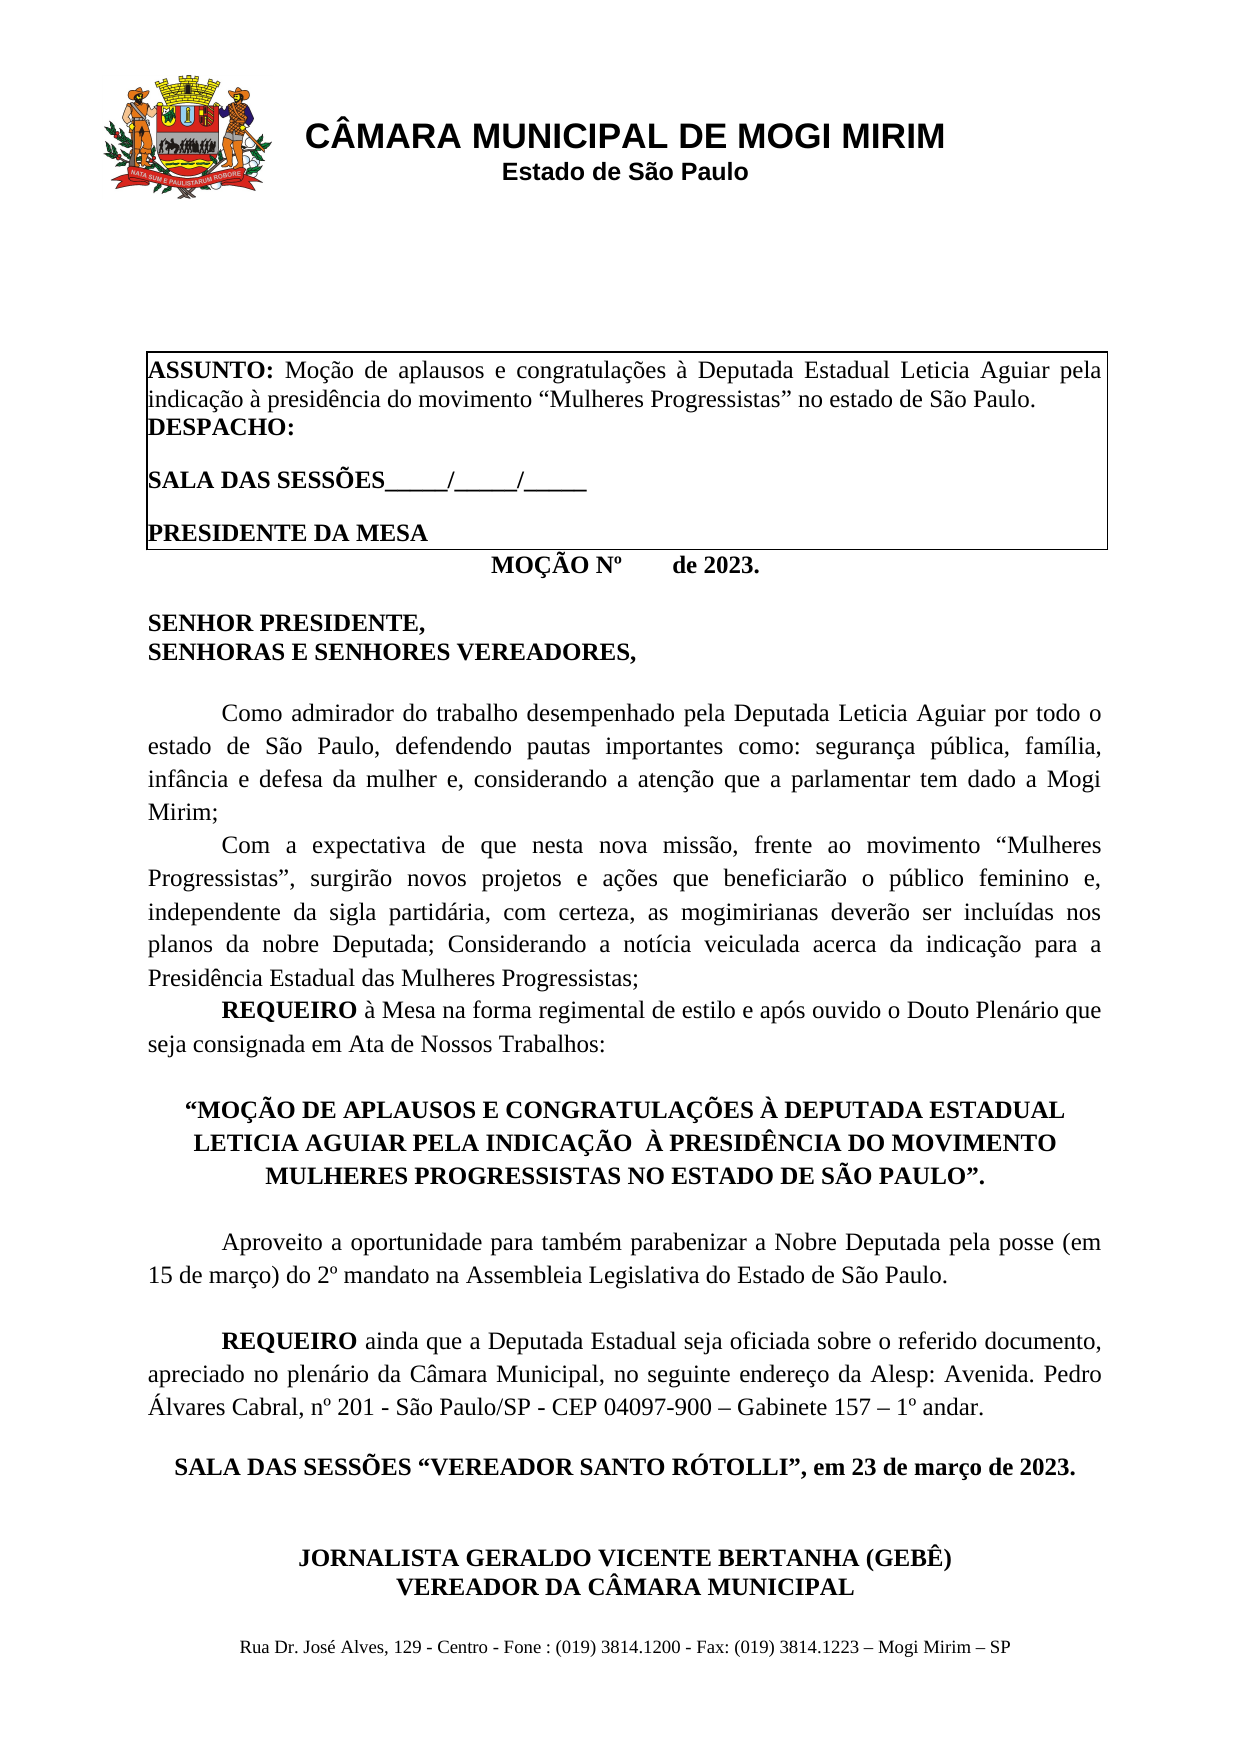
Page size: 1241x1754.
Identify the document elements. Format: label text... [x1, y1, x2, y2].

text JORNALISTA GERALDO VICENTE BERTANHA (GEBÊ) [148, 1543, 1103, 1572]
text SALA DAS SESSÕES “VEREADOR SANTO RÓTOLLI”, em 23 de março de 2023. [148, 1452, 1103, 1481]
text SENHORAS E SENHORES VEREADORES, [148, 637, 1103, 665]
text PRESIDENTE DA MESA [148, 514, 1107, 549]
picture [102, 75, 273, 199]
text ASSUNTO: Moção de aplausos e congratulações à Deputada Estadual Leticia Aguiar pela indicação à presidência do movimento “Mulheres Progressistas” no estado de São Paulo. [148, 353, 1107, 412]
text REQUEIRO ainda que a Deputada Estadual seja oficiada sobre o referido documento, apreciado no plenário da Câmara Municipal, no seguinte endereço da Alesp: Avenida. Pedro Álvares Cabral, nº 201 - São Paulo/SP - CEP 04097-900 – Gabinete 157 – 1º andar. [148, 1326, 1103, 1421]
text DESPACHO: [148, 412, 1103, 441]
text REQUEIRO à Mesa na forma regimental de estilo e após ouvido o Douto Plenário que seja consignada em Ata de Nossos Trabalhos: [148, 996, 1103, 1057]
text Como admirador do trabalho desempenhado pela Deputada Leticia Aguiar por todo o estado de São Paulo, defendendo pautas importantes como: segurança pública, família, infância e defesa da mulher e, considerando a atenção que a parlamentar tem dado a Mogi Mirim; [148, 698, 1103, 826]
text VEREADOR DA CÂMARA MUNICIPAL [148, 1572, 1103, 1601]
text Com a expectativa de que nesta nova missão, frente ao movimento “Mulheres Progressistas”, surgirão novos projetos e ações que beneficiarão o público feminino e, independente da sigla partidária, com certeza, as mogimirianas deverão ser incluídas nos planos da nobre Deputada; Considerando a notícia veiculada acerca da indicação para a Presidência Estadual das Mulheres Progressistas; [148, 831, 1103, 991]
text “MOÇÃO DE APLAUSOS E CONGRATULAÇÕES À DEPUTADA ESTADUAL LETICIA AGUIAR PELA INDICAÇÃO À PRESIDÊNCIA DO MOVIMENTO MULHERES PROGRESSISTAS NO ESTADO DE SÃO PAULO”. [148, 1095, 1103, 1189]
text MOÇÃO Nº de 2023. [148, 550, 1103, 579]
text SENHOR PRESIDENTE, [148, 608, 1103, 637]
text Aproveito a oportunidade para também parabenizar a Nobre Deputada pela posse (em 15 de março) do 2º mandato na Assembleia Legislativa do Estado de São Paulo. [148, 1227, 1103, 1288]
text SALA DAS SESSÕES_____/_____/_____ [148, 465, 1103, 494]
